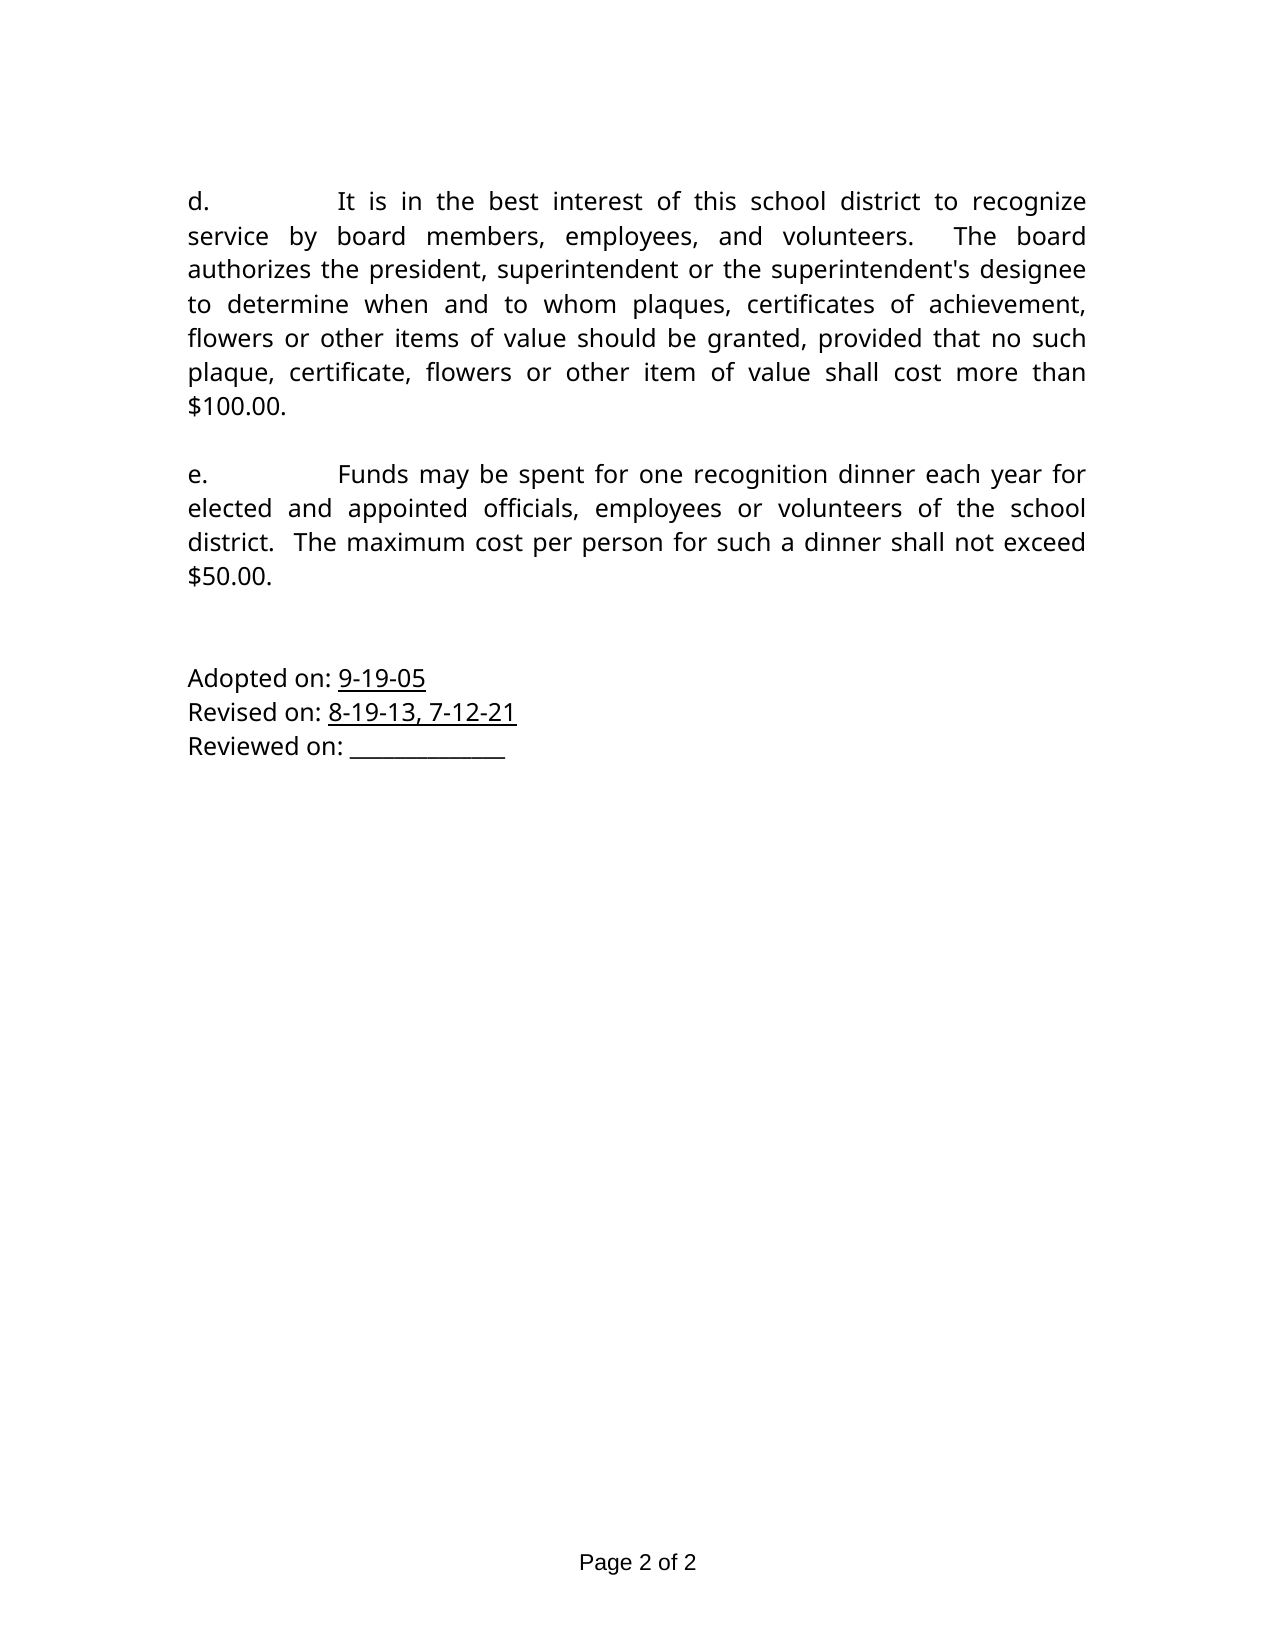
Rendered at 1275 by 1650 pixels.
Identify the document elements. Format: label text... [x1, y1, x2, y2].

text Adopted on: 9-19-05 [187, 661, 1087, 695]
list Funds may be spent for one recognition dinner each year for elected and appointed officials, employees or volunteers of the school district. The maximum cost per person for such a dinner shall not exceed $50.00. [187, 457, 1087, 593]
text Reviewed on: ______________ [187, 729, 1087, 763]
list It is in the best interest of this school district to recognize service by board members, employees, and volunteers. The board authorizes the president, superintendent or the superintendent's designee to determine when and to whom plaques, certificates of achievement, flowers or other items of value should be granted, provided that no such plaque, certificate, flowers or other item of value shall cost more than $100.00. [187, 184, 1087, 422]
text Revised on: 8-19-13, 7-12-21 [187, 695, 1087, 729]
